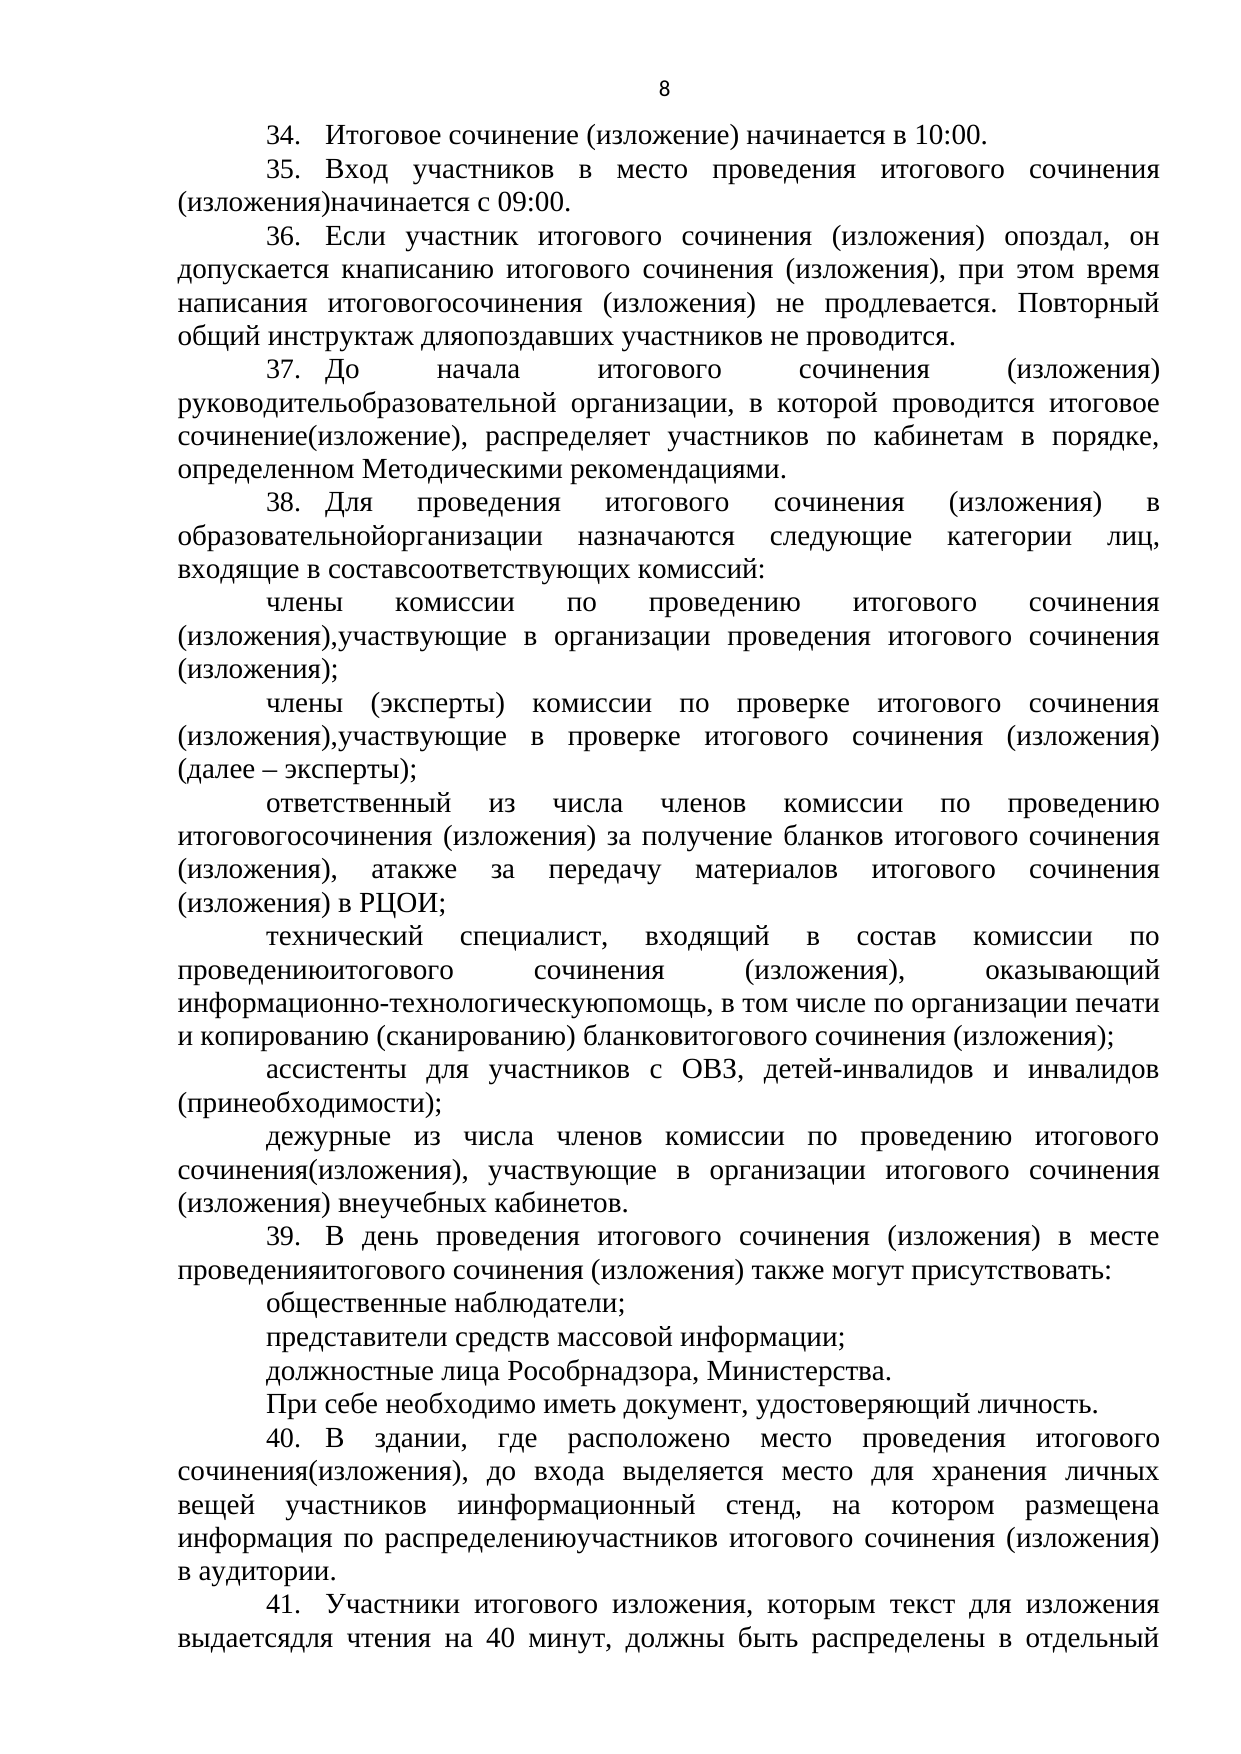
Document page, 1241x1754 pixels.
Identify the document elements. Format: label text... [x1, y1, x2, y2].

text технический специалист, входящий в состав комиссии по проведениюитогового сочинения (изложения), оказывающий информационно-технологическуюпомощь, в том числе по организации печати и копированию (сканированию) бланковитогового сочинения (изложения); [177, 919, 1161, 1052]
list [177, 1587, 1161, 1654]
text члены комиссии по проведению итогового сочинения (изложения),участвующие в организации проведения итогового сочинения (изложения); [177, 585, 1161, 685]
list В здании, где расположено место проведения итогового сочинения(изложения), до входа выделяется место для хранения личных вещей участников иинформационный стенд, на котором размещена информация по распределениюучастников итогового сочинения (изложения) в аудитории. [177, 1421, 1161, 1587]
text представители средств массовой информации; [177, 1320, 1161, 1353]
text общественные наблюдатели; [177, 1286, 1161, 1319]
text ответственный из числа членов комиссии по проведению итоговогосочинения (изложения) за получение бланков итогового сочинения (изложения), атакже за передачу материалов итогового сочинения (изложения) в РЦОИ; [177, 786, 1161, 918]
text должностные лица Рособрнадзора, Министерства. [177, 1353, 1161, 1387]
list Вход участников в место проведения итогового сочинения (изложения)начинается с 09:00. [177, 152, 1161, 218]
text При себе необходимо иметь документ, удостоверяющий личность. [177, 1387, 1161, 1420]
list В день проведения итогового сочинения (изложения) в месте проведенияитогового сочинения (изложения) также могут присутствовать: [177, 1219, 1161, 1286]
list Итоговое сочинение (изложение) начинается в 10:00. [177, 118, 1161, 151]
list Для проведения итогового сочинения (изложения) в образовательнойорганизации назначаются следующие категории лиц, входящие в составсоответствующих комиссий: [177, 485, 1161, 585]
text члены (эксперты) комиссии по проверке итогового сочинения (изложения),участвующие в проверке итогового сочинения (изложения) (далее – эксперты); [177, 686, 1161, 785]
list До начала итогового сочинения (изложения) руководительобразовательной организации, в которой проводится итоговое сочинение(изложение), распределяет участников по кабинетам в порядке, определенном Методическими рекомендациями. [177, 352, 1161, 485]
list Если участник итогового сочинения (изложения) опоздал, он допускается кнаписанию итогового сочинения (изложения), при этом время написания итоговогосочинения (изложения) не продлевается. Повторный общий инструктаж дляопоздавших участников не проводится. [177, 219, 1161, 351]
text дежурные из числа членов комиссии по проведению итогового сочинения(изложения), участвующие в организации итогового сочинения (изложения) внеучебных кабинетов. [177, 1119, 1161, 1219]
text ассистенты для участников с ОВЗ, детей-инвалидов и инвалидов (принеобходимости); [177, 1052, 1161, 1119]
